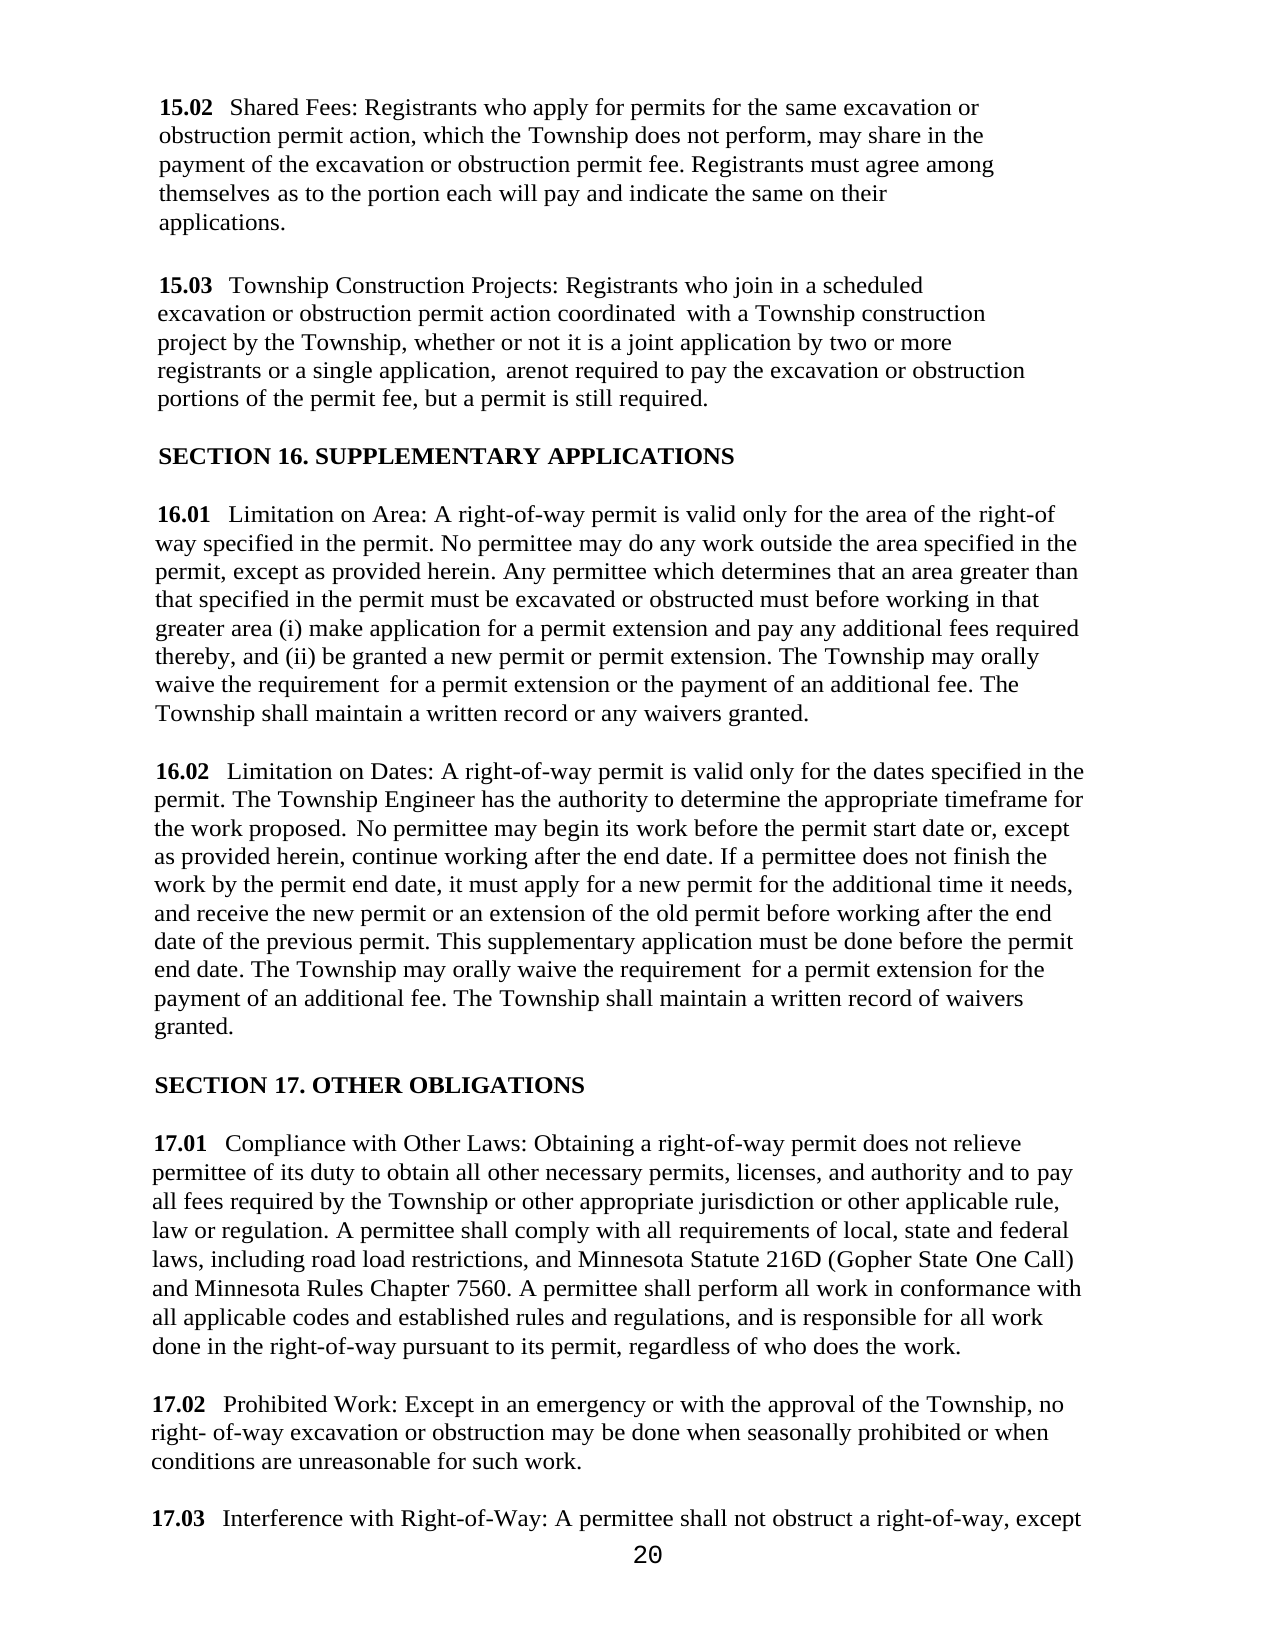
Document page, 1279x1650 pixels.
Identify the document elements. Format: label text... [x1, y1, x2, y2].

subtitle SECTION 16. SUPPLEMENTARY APPLICATIONS [158, 442, 1151, 470]
subtitle SECTION 17. OTHER OBLIGATIONS [154, 1071, 1151, 1099]
list Township Construction Projects: Registrants who join in a scheduled excavation or obstruction permit action coordinated with a Township construction project by the Township, whether or not it is a joint application by two or more registrants or a single application, arenot required to pay the excavation or obstruction portions of the permit fee, but a permit is still required. [157, 271, 1037, 412]
list Shared Fees: Registrants who apply for permits for the same excavation or obstruction permit action, which the Township does not perform, may share in the payment of the excavation or obstruction permit fee. Registrants must agree among themselves as to the portion each will pay and indicate the same on their applications. [158, 93, 1017, 236]
list Limitation on Area: A right-of-way permit is valid only for the area of the right-of­ way specified in the permit. No permittee may do any work outside the area specified in the permit, except as provided herein. Any permittee which determines that an area greater than that specified in the permit must be excavated or obstructed must before working in that greater area (i) make application for a permit extension and pay any additional fees required thereby, and (ii) be granted a new permit or permit extension. The Township may orally waive the requirement for a permit extension or the payment of an additional fee. The Township shall maintain a written record or any waivers granted. [155, 500, 1082, 726]
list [151, 1504, 1086, 1532]
list Compliance with Other Laws: Obtaining a right-of-way permit does not relieve permittee of its duty to obtain all other necessary permits, licenses, and authority and to pay all fees required by the Township or other appropriate jurisdiction or other applicable rule, law or regulation. A permittee shall comply with all requirements of local, state and federal laws, including road load restrictions, and Minnesota Statute 216D (Gopher State One Call) and Minnesota Rules Chapter 7560. A permittee shall perform all work in conformance with all applicable codes and established rules and regulations, and is responsible for all work done in the right-of-way pursuant to its permit, regardless of who does the work. [152, 1129, 1087, 1359]
list Limitation on Dates: A right-of-way permit is valid only for the dates specified in the permit. The Township Engineer has the authority to determine the appropriate timeframe for the work proposed. No permittee may begin its work before the permit start date or, except as provided herein, continue working after the end date. If a permittee does not finish the work by the permit end date, it must apply for a new permit for the additional time it needs, and receive the new permit or an extension of the old permit before working after the end date of the previous permit. This supplementary application must be done before the permit end date. The Township may orally waive the requirement for a permit extension for the payment of an additional fee. The Township shall maintain a written record of waivers granted. [154, 757, 1088, 1040]
list Prohibited Work: Except in an emergency or with the approval of the Township, no right- of-way excavation or obstruction may be done when seasonally prohibited or when conditions are unreasonable for such work. [151, 1390, 1068, 1474]
